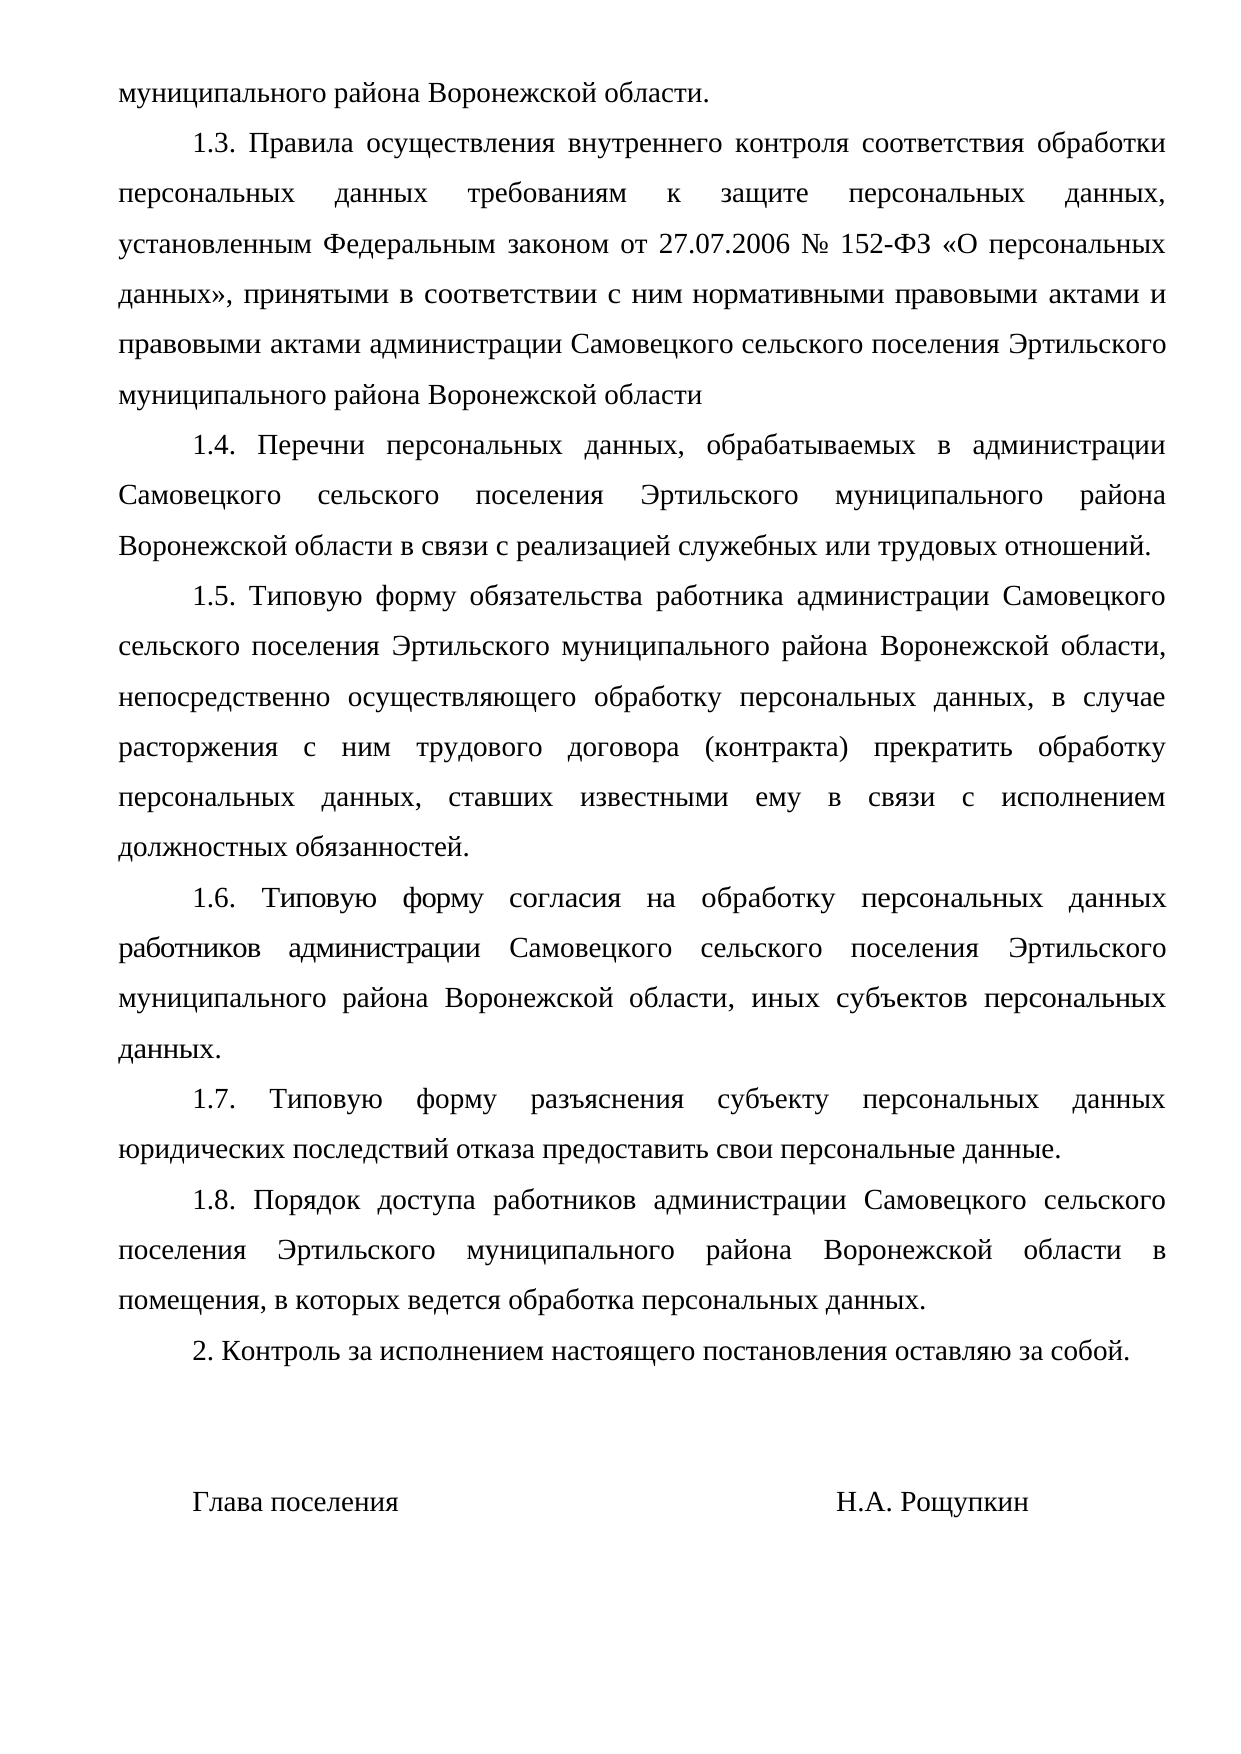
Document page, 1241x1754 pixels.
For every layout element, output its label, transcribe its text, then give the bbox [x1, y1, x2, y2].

text 1.3. Правила осуществления внутреннего контроля соответствия обработки персональных данных требованиям к защите персональных данных, установленным Федеральным законом от 27.07.2006 № 152-ФЗ «О персональных данных», принятыми в соответствии с ним нормативными правовыми актами и правовыми актами администрации Самовецкого сельского поселения Эртильского муниципального района Воронежской области [118, 125, 1167, 410]
text 1.4. Перечни персональных данных, обрабатываемых в администрации Самовецкого сельского поселения Эртильского муниципального района Воронежской области в связи с реализацией служебных или трудовых отношений. [118, 427, 1167, 561]
text 2. Контроль за исполнением настоящего постановления оставляю за собой. [118, 1333, 1167, 1366]
text 1.7. Типовую форму разъяснения субъекту персональных данных юридических последствий отказа предоставить свои персональные данные. [118, 1081, 1167, 1165]
text Глава поселения Н.А. Рощупкин [118, 1484, 1167, 1517]
text 1.8. Порядок доступа работников администрации Самовецкого сельского поселения Эртильского муниципального района Воронежской области в помещения, в которых ведется обработка персональных данных. [118, 1182, 1167, 1316]
text 1.5. Типовую форму обязательства работника администрации Самовецкого сельского поселения Эртильского муниципального района Воронежской области, непосредственно осуществляющего обработку персональных данных, в случае расторжения с ним трудового договора (контракта) прекратить обработку персональных данных, ставших известными ему в связи с исполнением должностных обязанностей. [118, 578, 1167, 863]
text 1.6. Типовую форму согласия на обработку персональных данных работников администрации Самовецкого сельского поселения Эртильского муниципального района Воронежской области, иных субъектов персональных данных. [118, 880, 1167, 1064]
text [118, 75, 1167, 108]
